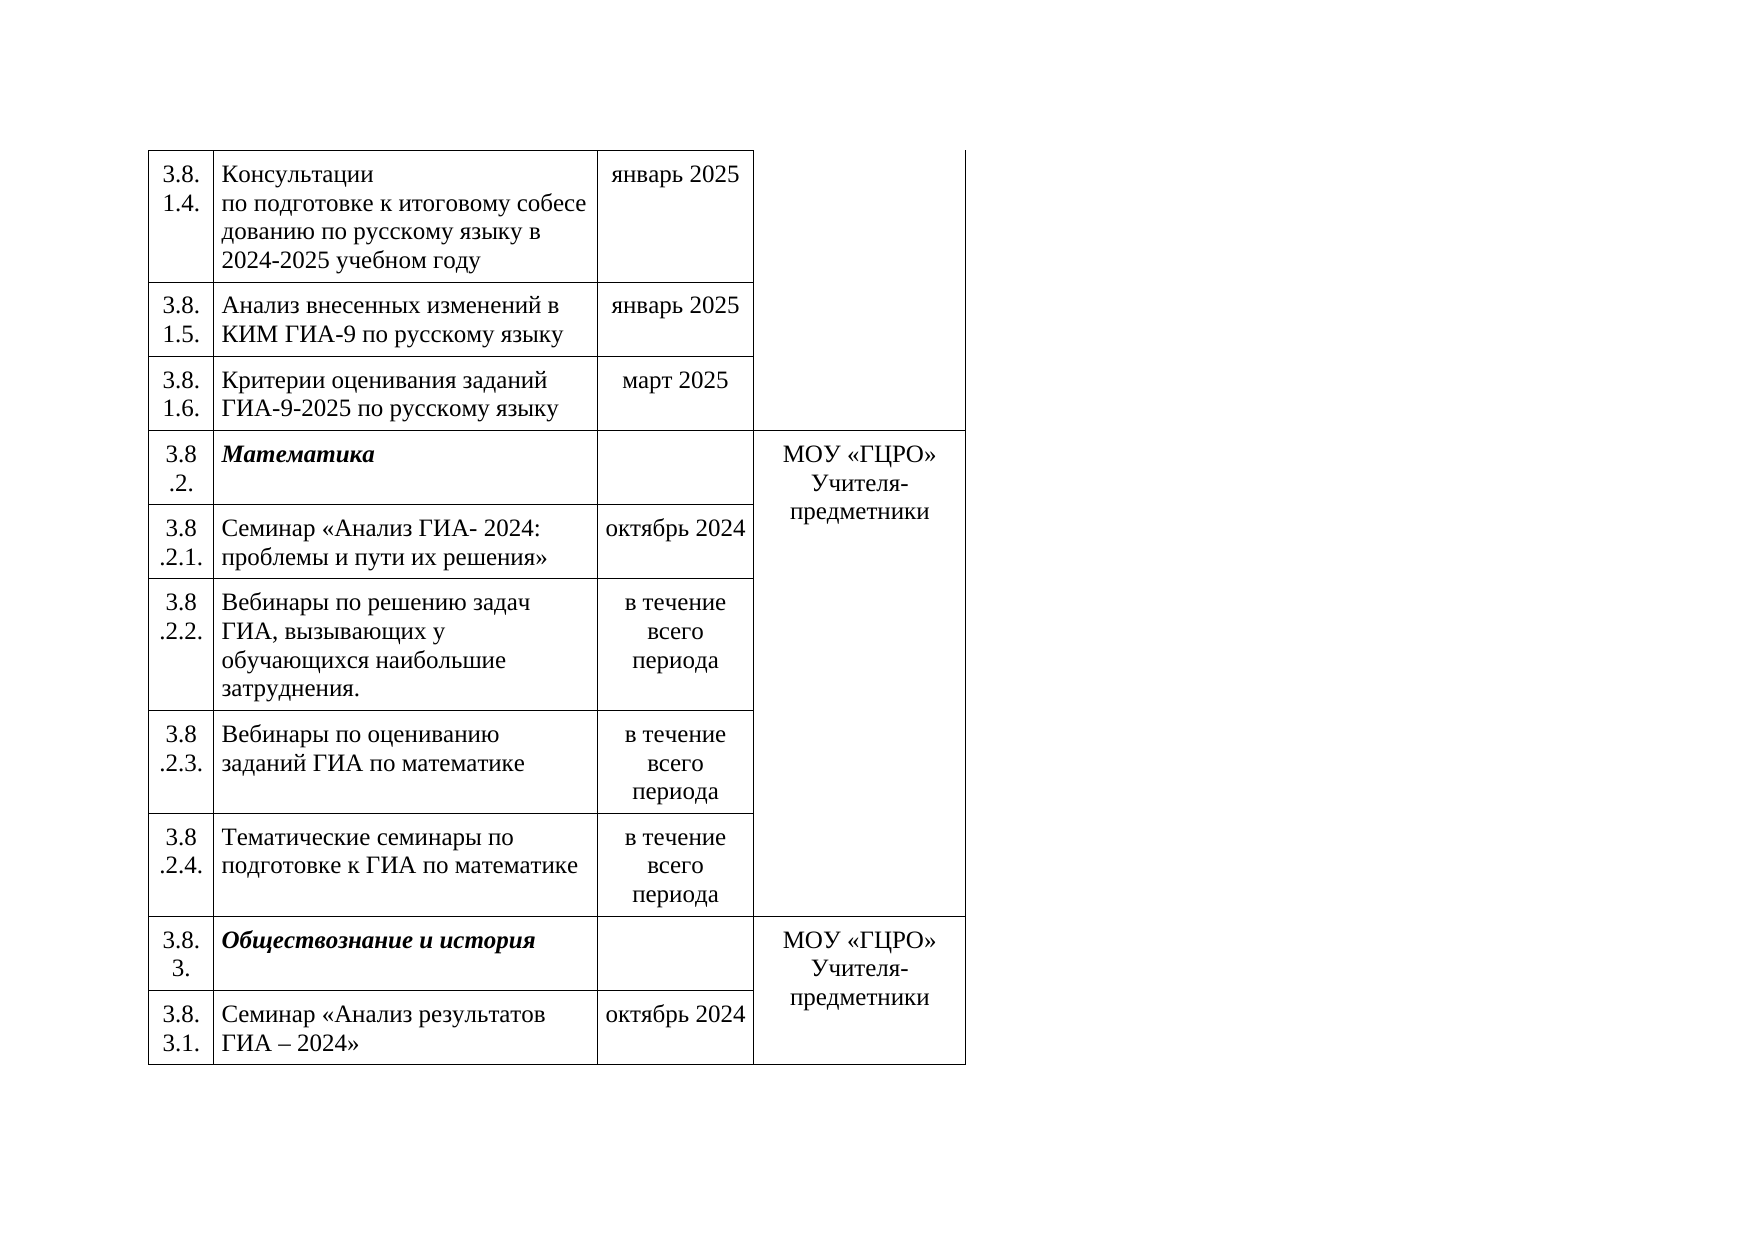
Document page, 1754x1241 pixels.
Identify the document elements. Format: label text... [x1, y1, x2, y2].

table_cell 3.8.1.4. [149, 151, 213, 282]
table_cell Анализ внесенных изменений в КИМ ГИА-9 по русскому языку [214, 283, 597, 356]
table_cell Обществознание и история [214, 917, 597, 990]
table_cell Консультации по подготовке к итоговому собеседованию по русскому языку в 2024-2025 учебном году [214, 151, 597, 282]
table_cell 3.8.2.2. [149, 579, 213, 710]
table_cell 3.8.2.4. [149, 814, 213, 916]
table_cell январь 2025 [598, 151, 753, 282]
table_cell Критерии оценивания заданий ГИА-9-2025 по русскому языку [214, 357, 597, 430]
table_cell Семинар «Анализ результатов ГИА – 2024» [214, 991, 597, 1064]
table_cell Математика [214, 431, 597, 504]
table_cell Вебинары по решению задач ГИА, вызывающих у обучающихся наибольшие затруднения. [214, 579, 597, 710]
table_cell октябрь 2024 [598, 505, 753, 578]
table_cell октябрь 2024 [598, 991, 753, 1064]
table_cell 3.8.2.3. [149, 711, 213, 813]
table_cell Семинар «Анализ ГИА- 2024: проблемы и пути их решения» [214, 505, 597, 578]
table_cell МОУ «ГЦРО» Учителя-предметники [754, 431, 965, 916]
table_cell Тематические семинары по подготовке к ГИА по математике [214, 814, 597, 916]
table_cell март 2025 [598, 357, 753, 430]
table_cell 3.8.2.1. [149, 505, 213, 578]
table_cell в течение всего периода [598, 711, 753, 813]
table_cell [598, 917, 753, 990]
table_cell 3.8.1.6. [149, 357, 213, 430]
table_cell 3.8.3. [149, 917, 213, 990]
table_cell 3.8.1.5. [149, 283, 213, 356]
table_cell [598, 431, 753, 504]
table_cell 3.8.2. [149, 431, 213, 504]
table_cell в течение всего периода [598, 579, 753, 710]
table_cell 3.8.3.1. [149, 991, 213, 1064]
table_cell в течение всего периода [598, 814, 753, 916]
table_cell январь 2025 [598, 283, 753, 356]
table_cell Вебинары по оцениванию заданий ГИА по математике [214, 711, 597, 813]
table_cell МОУ «ГЦРО» Учителя-предметники [754, 917, 965, 1064]
